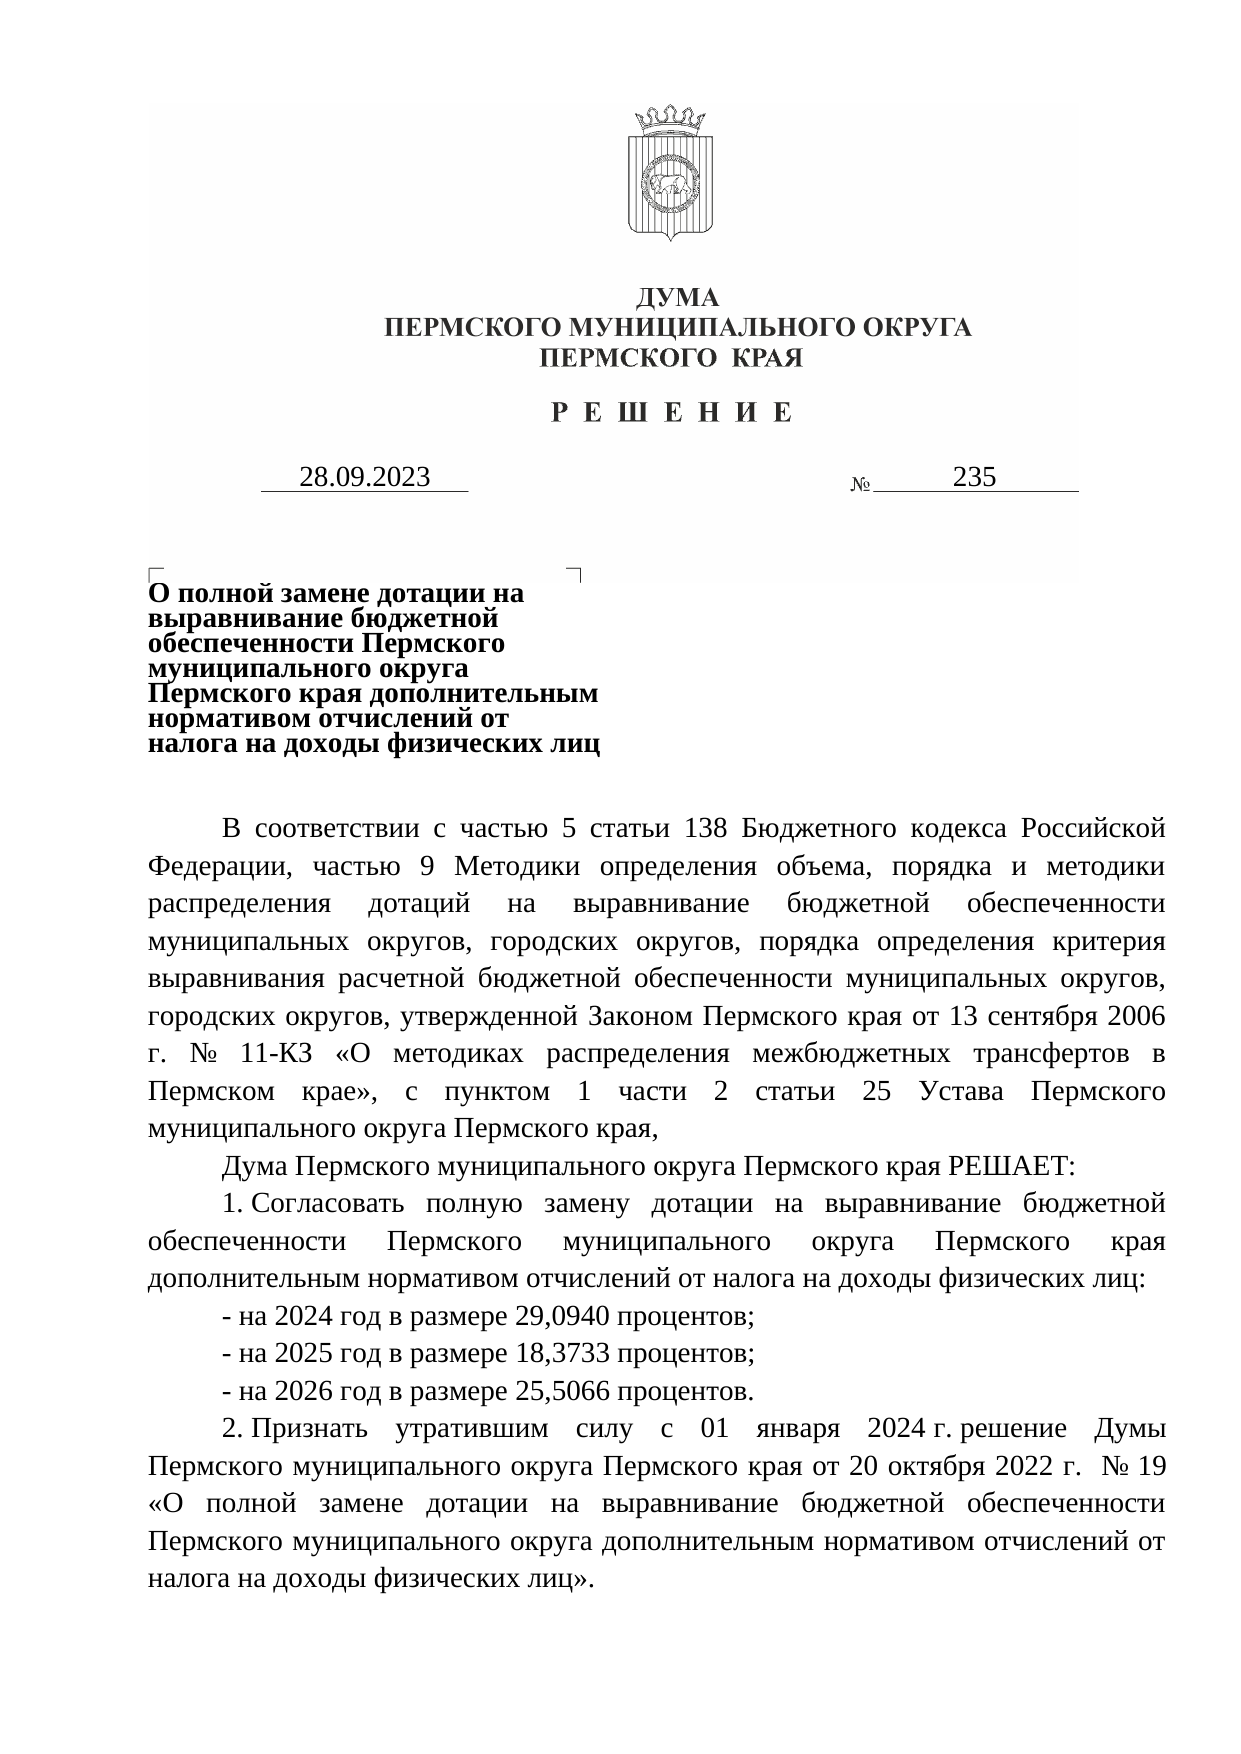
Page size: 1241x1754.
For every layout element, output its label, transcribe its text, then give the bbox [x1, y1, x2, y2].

text Дума Пермского муниципального округа Пермского края РЕШАЕТ: [148, 1145, 1167, 1183]
text - на 2025 год в размере 18,3733 процентов; [148, 1333, 1167, 1370]
picture [148, 103, 1079, 583]
text 1. Согласовать полную замену дотации на выравнивание бюджетной обеспеченности Пермского муниципального округа Пермского края дополнительным нормативом отчислений от налога на доходы физических лиц: [148, 1183, 1167, 1295]
text - на 2026 год в размере 25,5066 процентов. [148, 1370, 1167, 1408]
text - на 2024 год в размере 29,0940 процентов; [148, 1295, 1167, 1333]
text 2. Признать утратившим силу с 01 января 2024 г. решение Думы Пермского муниципального округа Пермского края от 20 октября 2022 г. № 19 «О полной замене дотации на выравнивание бюджетной обеспеченности Пермского муниципального округа дополнительным нормативом отчислений от налога на доходы физических лиц». [148, 1408, 1167, 1595]
text В соответствии с частью 5 статьи 138 Бюджетного кодекса Российской Федерации, частью 9 Методики определения объема, порядка и методики распределения дотаций на выравнивание бюджетной обеспеченности муниципальных округов, городских округов, порядка определения критерия выравнивания расчетной бюджетной обеспеченности муниципальных округов, городских округов, утвержденной Законом Пермского края от 13 сентября 2006 г. № 11-КЗ «О методиках распределения межбюджетных трансфертов в Пермском крае», с пунктом 1 части 2 статьи 25 Устава Пермского муниципального округа Пермского края, [148, 808, 1167, 1145]
text О полной замене дотации на выравнивание бюджетной обеспеченности Пермского муниципального округа Пермского края дополнительным нормативом отчислений от налога на доходы физических лиц [148, 583, 605, 758]
